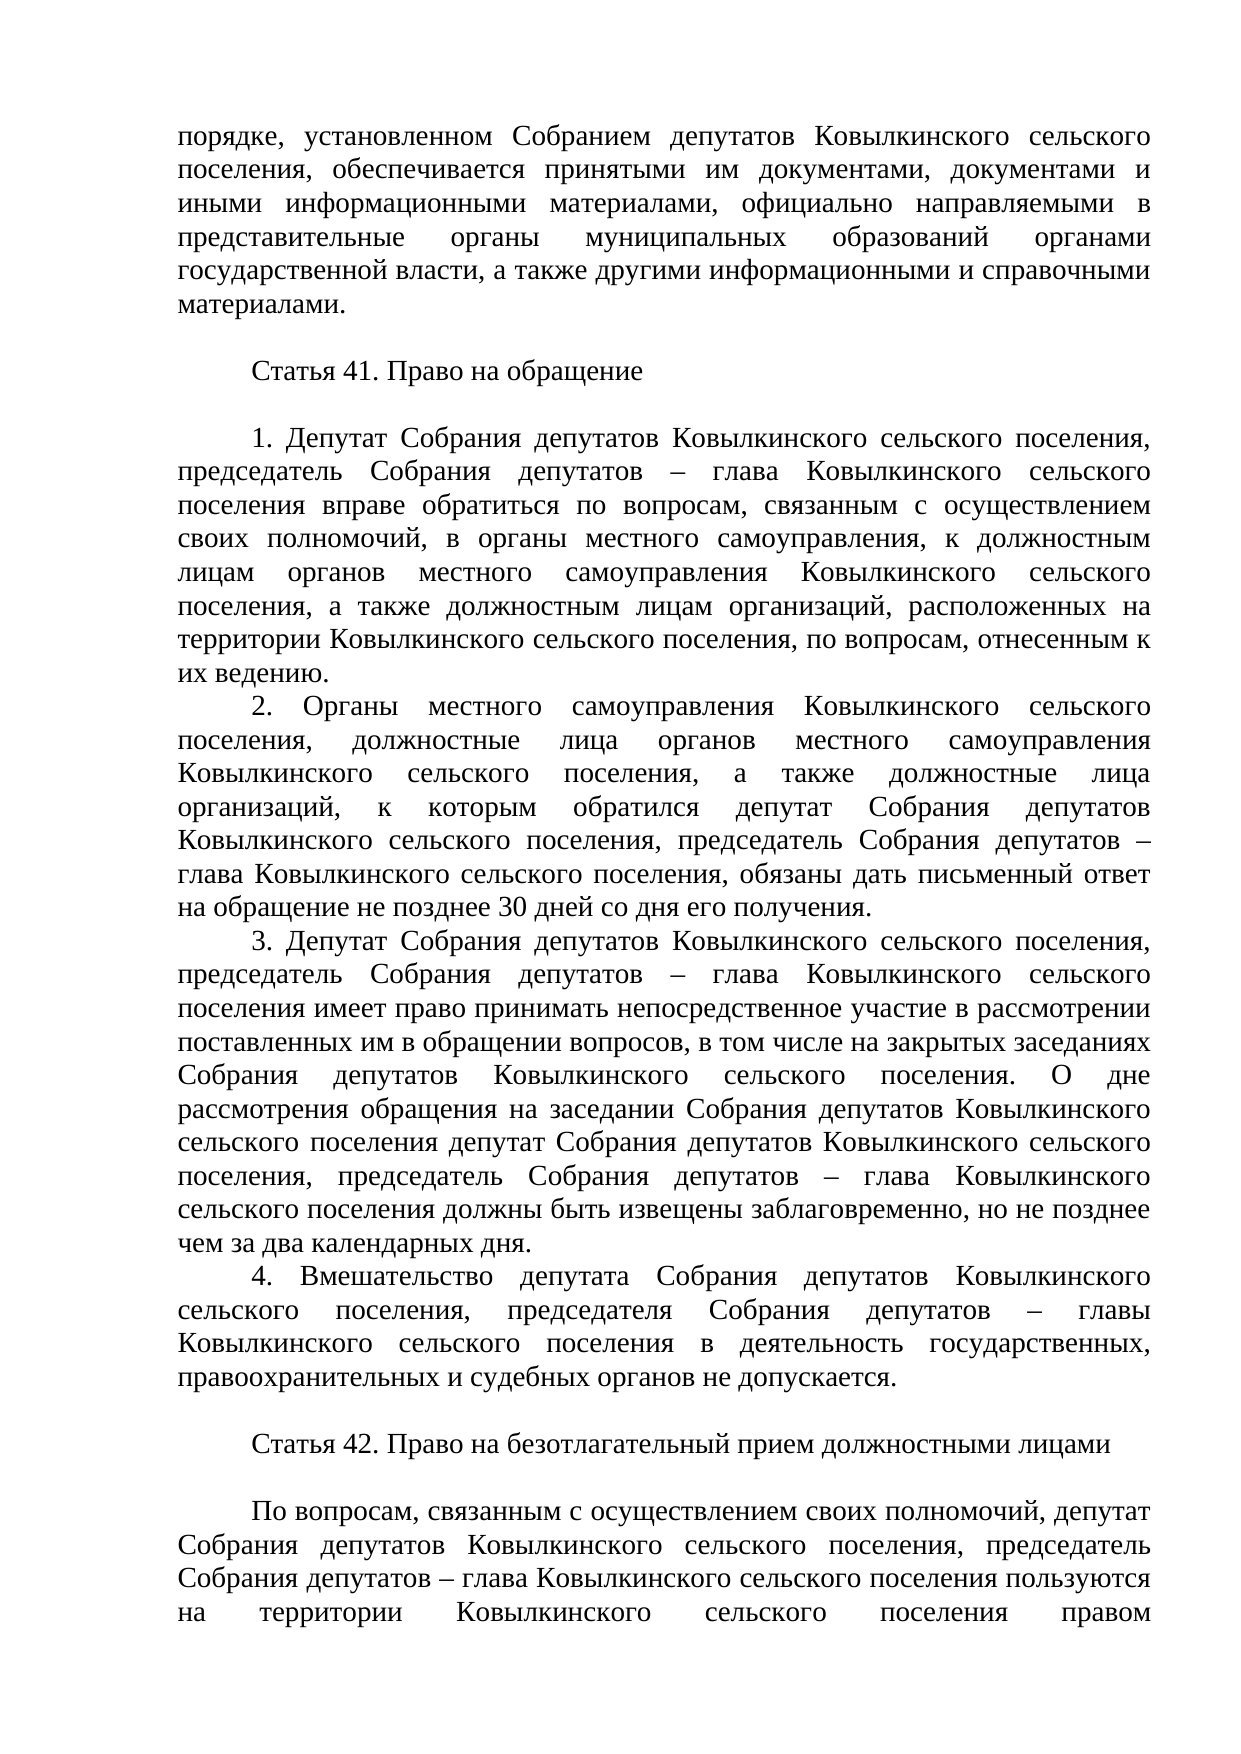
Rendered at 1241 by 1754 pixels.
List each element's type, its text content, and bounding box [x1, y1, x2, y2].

text 4. Вмешательство депутата Собрания депутатов Ковылкинского сельского поселения, председателя Собрания депутатов – главы Ковылкинского сельского поселения в деятельность государственных, правоохранительных и судебных органов не допускается. [177, 1258, 1152, 1393]
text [177, 1493, 1152, 1627]
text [177, 118, 1152, 319]
text 2. Органы местного самоуправления Ковылкинского сельского поселения, должностные лица органов местного самоуправления Ковылкинского сельского поселения, а также должностные лица организаций, к которым обратился депутат Собрания депутатов Ковылкинского сельского поселения, председатель Собрания депутатов – глава Ковылкинского сельского поселения, обязаны дать письменный ответ на обращение не позднее 30 дней со дня его получения. [177, 688, 1152, 923]
text Статья 41. Право на обращение [177, 353, 1152, 386]
text Статья 42. Право на безотлагательный прием должностными лицами [177, 1426, 1152, 1460]
text 3. Депутат Собрания депутатов Ковылкинского сельского поселения, председатель Собрания депутатов – глава Ковылкинского сельского поселения имеет право принимать непосредственное участие в рассмотрении поставленных им в обращении вопросов, в том числе на закрытых заседаниях Собрания депутатов Ковылкинского сельского поселения. О дне рассмотрения обращения на заседании Собрания депутатов Ковылкинского сельского поселения депутат Собрания депутатов Ковылкинского сельского поселения, председатель Собрания депутатов – глава Ковылкинского сельского поселения должны быть извещены заблаговременно, но не позднее чем за два календарных дня. [177, 923, 1152, 1258]
text 1. Депутат Собрания депутатов Ковылкинского сельского поселения, председатель Собрания депутатов – глава Ковылкинского сельского поселения вправе обратиться по вопросам, связанным с осуществлением своих полномочий, в органы местного самоуправления, к должностным лицам органов местного самоуправления Ковылкинского сельского поселения, а также должностным лицам организаций, расположенных на территории Ковылкинского сельского поселения, по вопросам, отнесенным к их ведению. [177, 420, 1152, 688]
